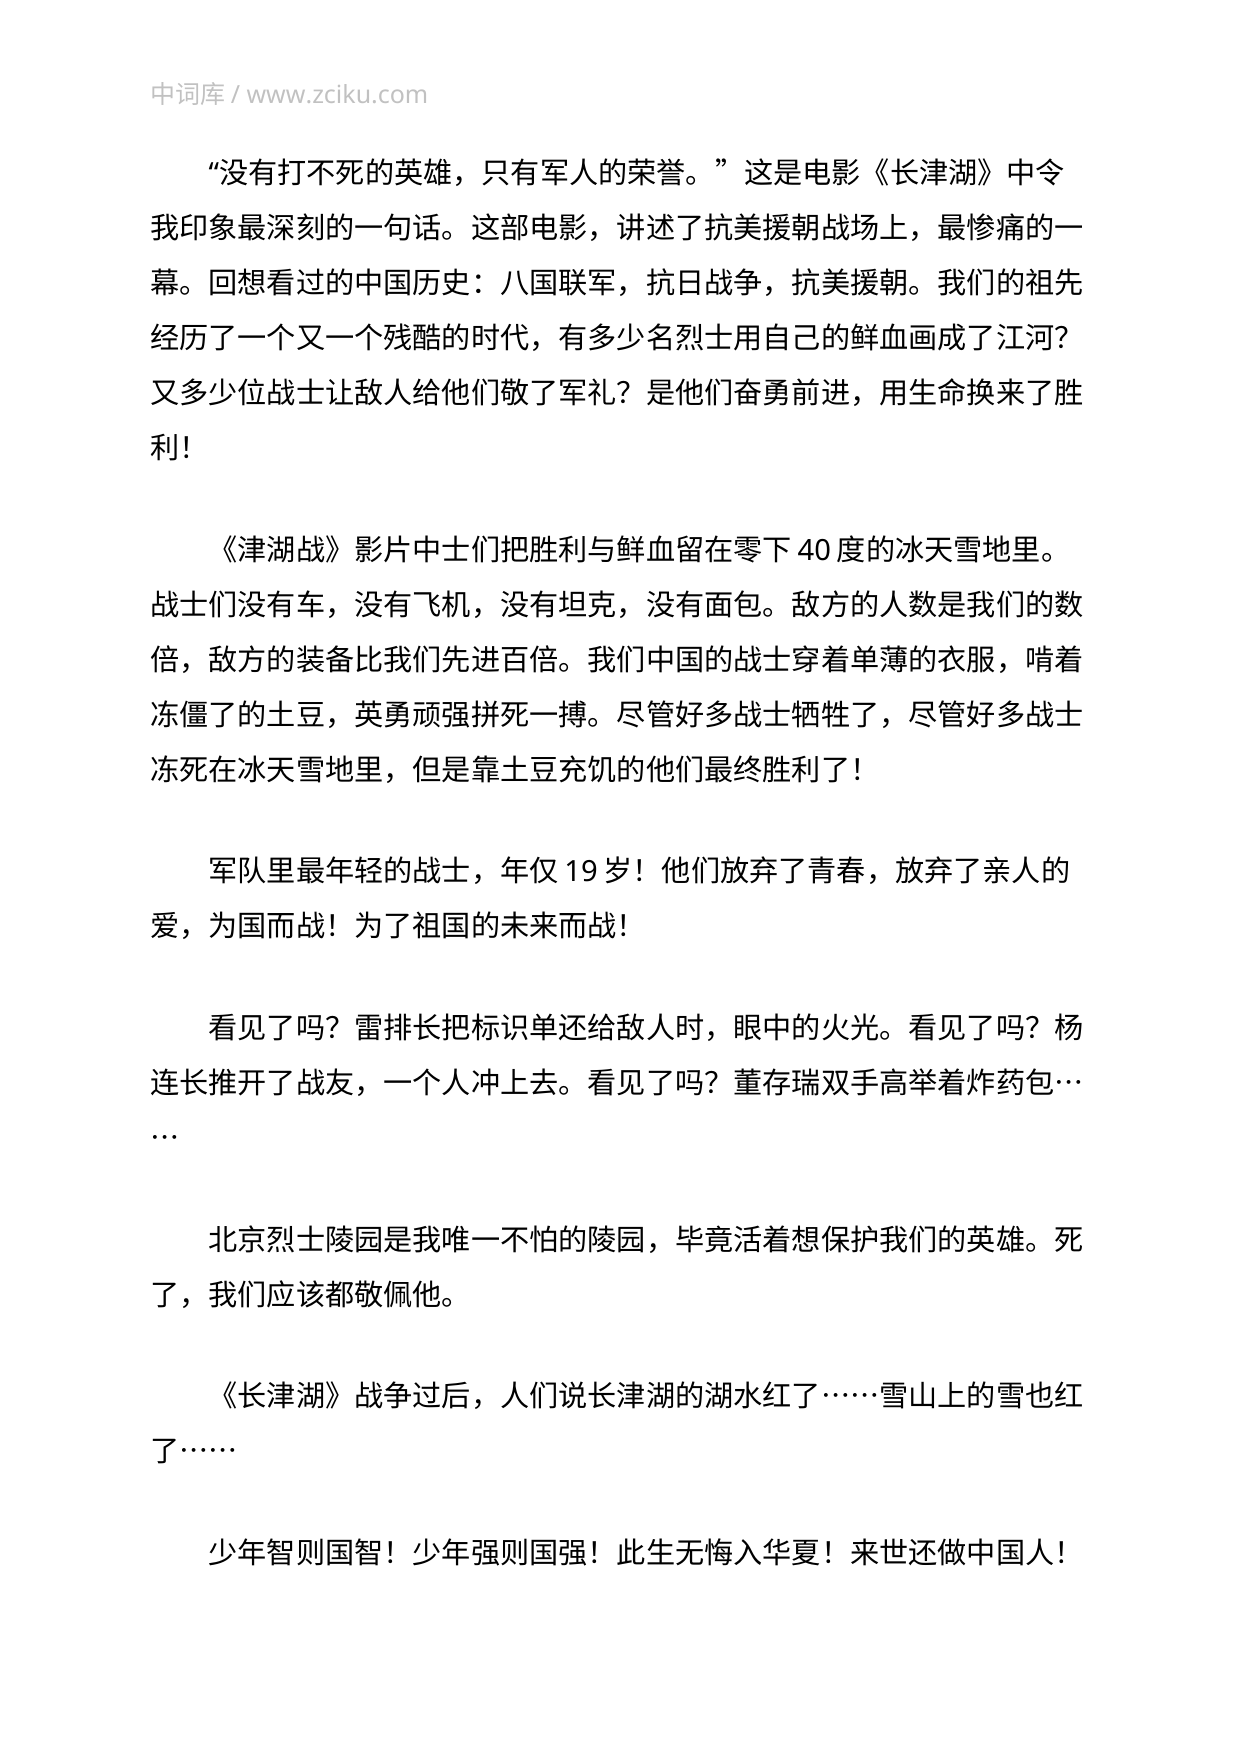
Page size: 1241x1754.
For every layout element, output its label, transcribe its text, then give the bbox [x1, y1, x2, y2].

text “没有打不死的英雄，只有军人的荣誉。”这是电影《长津湖》中令我印象最深刻的一句话。这部电影，讲述了抗美援朝战场上，最惨痛的一幕。回想看过的中国历史：八国联军，抗日战争，抗美援朝。我们的祖先经历了一个又一个残酷的时代，有多少名烈士用自己的鲜血画成了江河？又多少位战士让敌人给他们敬了军礼？是他们奋勇前进，用生命换来了胜利！ [150, 150, 1090, 467]
text 北京烈士陵园是我唯一不怕的陵园，毕竟活着想保护我们的英雄。死了，我们应该都敬佩他。 [150, 1216, 1090, 1313]
text 看见了吗？雷排长把标识单还给敌人时，眼中的火光。看见了吗？杨连长推开了战友，一个人冲上去。看见了吗？董存瑞双手高举着炸药包…… [150, 1004, 1090, 1157]
text 《长津湖》战争过后，人们说长津湖的湖水红了……雪山上的雪也红了…… [150, 1373, 1090, 1470]
text 《津湖战》影片中士们把胜利与鲜血留在零下40度的冰天雪地里。战士们没有车，没有飞机，没有坦克，没有面包。敌方的人数是我们的数倍，敌方的装备比我们先进百倍。我们中国的战士穿着单薄的衣服，啃着冻僵了的土豆，英勇顽强拼死一搏。尽管好多战士牺牲了，尽管好多战士冻死在冰天雪地里，但是靠土豆充饥的他们最终胜利了！ [150, 526, 1090, 788]
text 军队里最年轻的战士，年仅19岁！他们放弃了青春，放弃了亲人的爱，为国而战！为了祖国的未来而战！ [150, 848, 1090, 945]
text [150, 1529, 1090, 1572]
